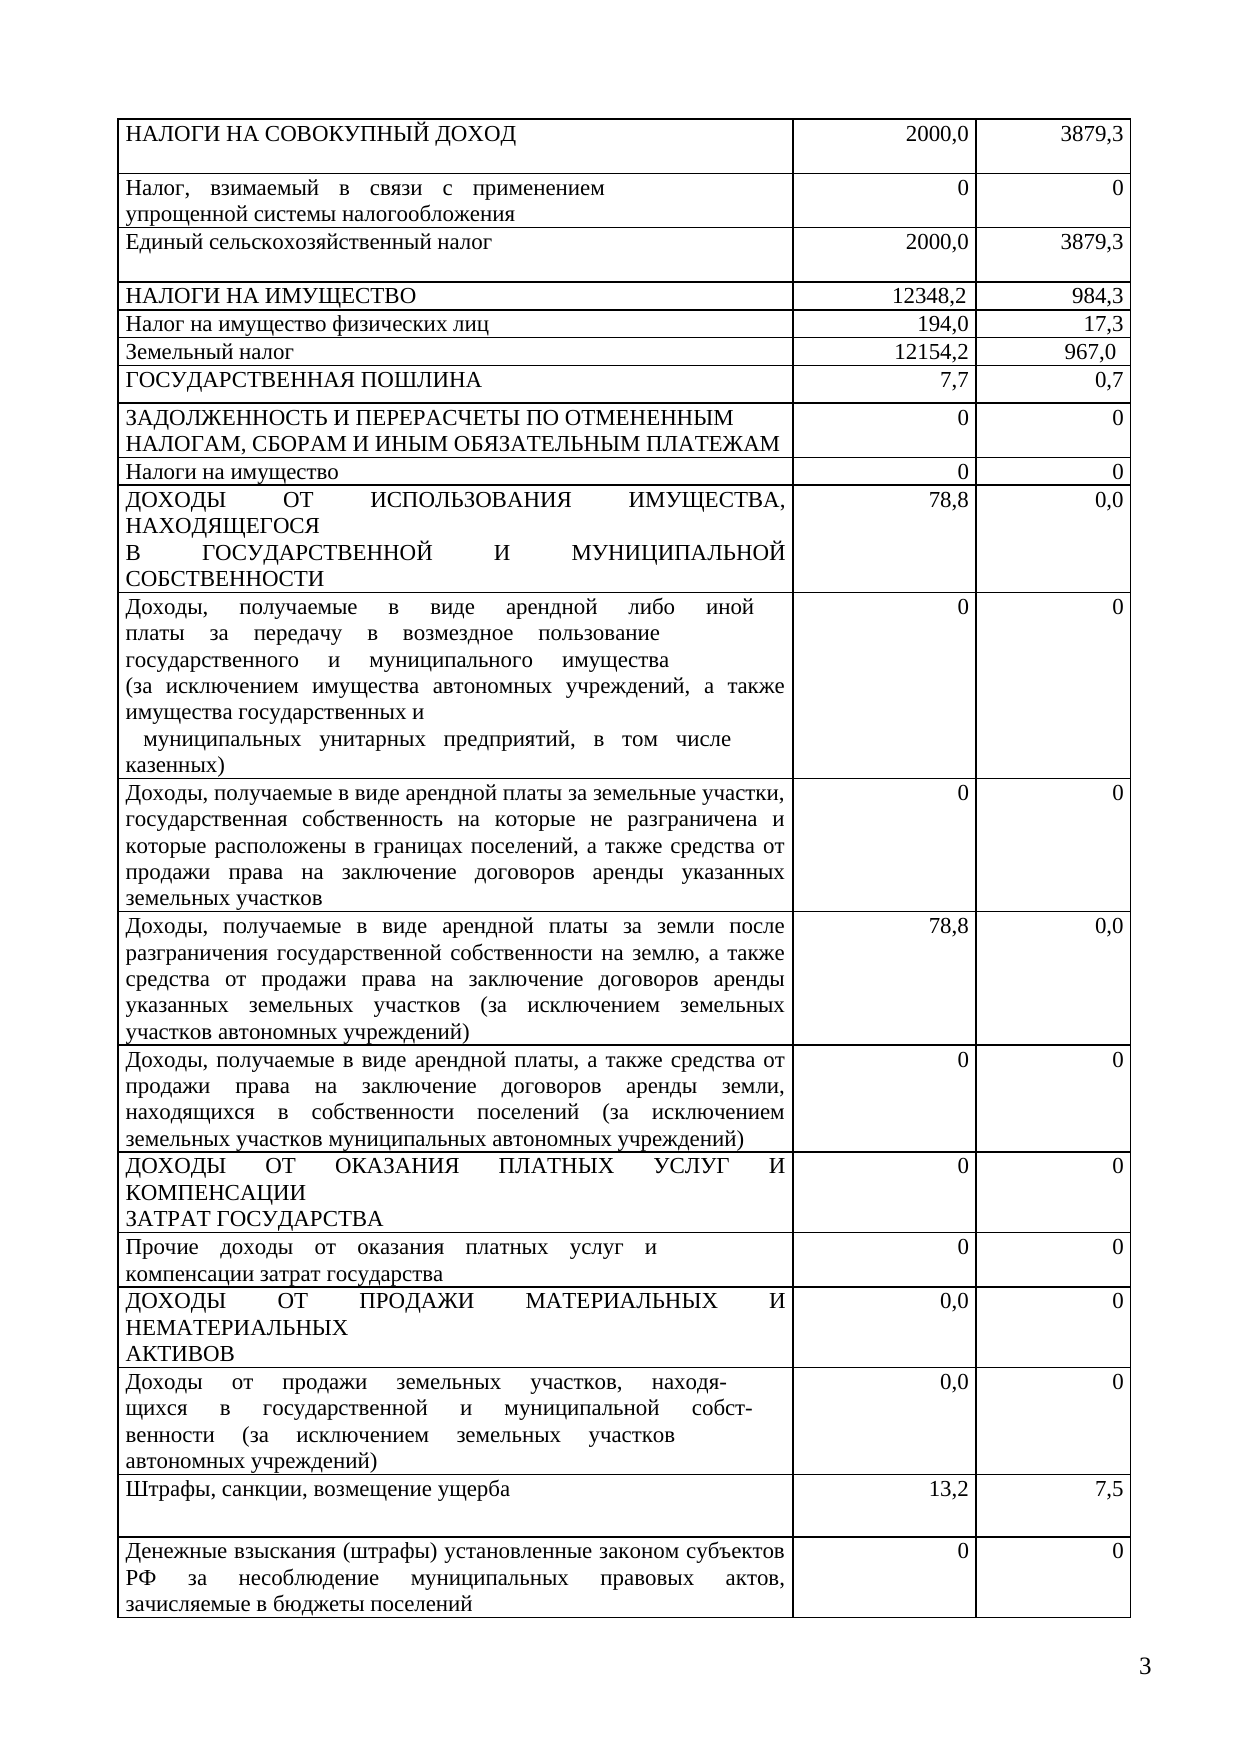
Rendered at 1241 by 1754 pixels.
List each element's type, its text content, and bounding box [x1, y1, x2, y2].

table_cell НАЛОГИ НА ИМУЩЕСТВО [119, 283, 792, 309]
table_cell Единый сельскохозяйственный налог [119, 228, 792, 281]
table_cell Доходы, получаемые в виде арендной платы за земли после разграничения государственной собственности на землю, а также средства от продажи права на заключение договоров аренды указанных земельных участков (за исключением земельных участков автономных учреждений) [119, 912, 792, 1044]
table_cell Налоги на имущество [119, 458, 792, 484]
table_cell Доходы, получаемые в виде арендной платы за земельные участки, государственная собственность на которые не разграничена и которые расположены в границах поселений, а также средства от продажи права на заключение договоров аренды указанных земельных участков [119, 779, 792, 911]
table_cell Прочие доходы от оказания платных услуг и компенсации затрат государства [119, 1233, 792, 1286]
table_cell 0 [977, 1233, 1130, 1286]
table_cell 0 [977, 593, 1130, 777]
table_cell 78,8 [794, 486, 975, 591]
table_cell 0 [977, 779, 1130, 911]
table_cell 984,3 [977, 283, 1130, 309]
table_cell ДОХОДЫ ОТ ОКАЗАНИЯ ПЛАТНЫХ УСЛУГ И КОМПЕНСАЦИИ ЗАТРАТ ГОСУДАРСТВА [119, 1153, 792, 1232]
table_cell 0,0 [794, 1368, 975, 1473]
table_cell Налог на имущество физических лиц [119, 311, 792, 337]
table_cell 0 [794, 174, 975, 227]
table_cell 2000,0 [794, 228, 975, 281]
table_cell 0 [794, 1153, 975, 1232]
table_cell Денежные взыскания (штрафы) установленные законом субъектов РФ за несоблюдение муниципальных правовых актов, зачисляемые в бюджеты поселений [119, 1538, 792, 1617]
table_cell 0 [794, 404, 975, 456]
table_cell 0 [977, 1368, 1130, 1473]
table_cell 13,2 [794, 1475, 975, 1536]
table_cell Доходы, получаемые в виде арендной платы, а также средства от продажи права на заключение договоров аренды земли, находящихся в собственности поселений (за исключением земельных участков муниципальных автономных учреждений) [119, 1046, 792, 1151]
table_cell 0,7 [977, 366, 1130, 402]
table_cell 0 [794, 1046, 975, 1151]
table_cell 194,0 [794, 311, 975, 337]
table_cell 0 [794, 458, 975, 484]
table_cell 0 [977, 1538, 1130, 1617]
table_cell 0,0 [977, 486, 1130, 591]
table_cell 0,0 [977, 912, 1130, 1044]
table_cell 0,0 [794, 1288, 975, 1367]
table_cell ДОХОДЫ ОТ ИСПОЛЬЗОВАНИЯ ИМУЩЕСТВА, НАХОДЯЩЕГОСЯ В ГОСУДАРСТВЕННОЙ И МУНИЦИПАЛЬНОЙ СОБСТВЕННОСТИ [119, 486, 792, 591]
table_cell 2000,0 [794, 120, 975, 172]
table_cell 7,5 [977, 1475, 1130, 1536]
table_cell 17,3 [977, 311, 1130, 337]
table_cell ДОХОДЫ ОТ ПРОДАЖИ МАТЕРИАЛЬНЫХ И НЕМАТЕРИАЛЬНЫХ АКТИВОВ [119, 1288, 792, 1367]
table_cell 12348,2 [794, 283, 975, 309]
table_cell 78,8 [794, 912, 975, 1044]
table_cell ЗАДОЛЖЕННОСТЬ И ПЕРЕРАСЧЕТЫ ПО ОТМЕНЕННЫМ НАЛОГАМ, СБОРАМ И ИНЫМ ОБЯЗАТЕЛЬНЫМ ПЛАТЕЖАМ [119, 404, 792, 456]
table_cell Доходы от продажи земельных участков, находя- щихся в государственной и муниципальной собст- венности (за исключением земельных участков автономных учреждений) [119, 1368, 792, 1473]
table_cell 12154,2 [794, 338, 975, 365]
table_cell Земельный налог [119, 338, 792, 365]
table_cell 3879,3 [977, 228, 1130, 281]
table_cell НАЛОГИ НА СОВОКУПНЫЙ ДОХОД [119, 120, 792, 172]
table_cell 0 [794, 593, 975, 777]
table_cell Налог, взимаемый в связи с применением упрощенной системы налогообложения [119, 174, 792, 227]
table_cell Штрафы, санкции, возмещение ущерба [119, 1475, 792, 1536]
table_cell 0 [977, 458, 1130, 484]
table_cell 967,0 [977, 338, 1130, 365]
table_cell 0 [794, 1233, 975, 1286]
table_cell 0 [977, 174, 1130, 227]
table_cell 0 [977, 1288, 1130, 1367]
table_cell 0 [977, 404, 1130, 456]
table_cell 3879,3 [977, 120, 1130, 172]
table_cell 0 [977, 1153, 1130, 1232]
table_cell 0 [977, 1046, 1130, 1151]
table_cell 7,7 [794, 366, 975, 402]
table_cell ГОСУДАРСТВЕННАЯ ПОШЛИНА [119, 366, 792, 402]
table_cell 0 [794, 779, 975, 911]
table_cell Доходы, получаемые в виде арендной либо иной платы за передачу в возмездное пользование государственного и муниципального имущества (за исключением имущества автономных учреждений, а также имущества государственных и муниципальных унитарных предприятий, в том числе казенных) [119, 593, 792, 777]
table_cell 0 [794, 1538, 975, 1617]
